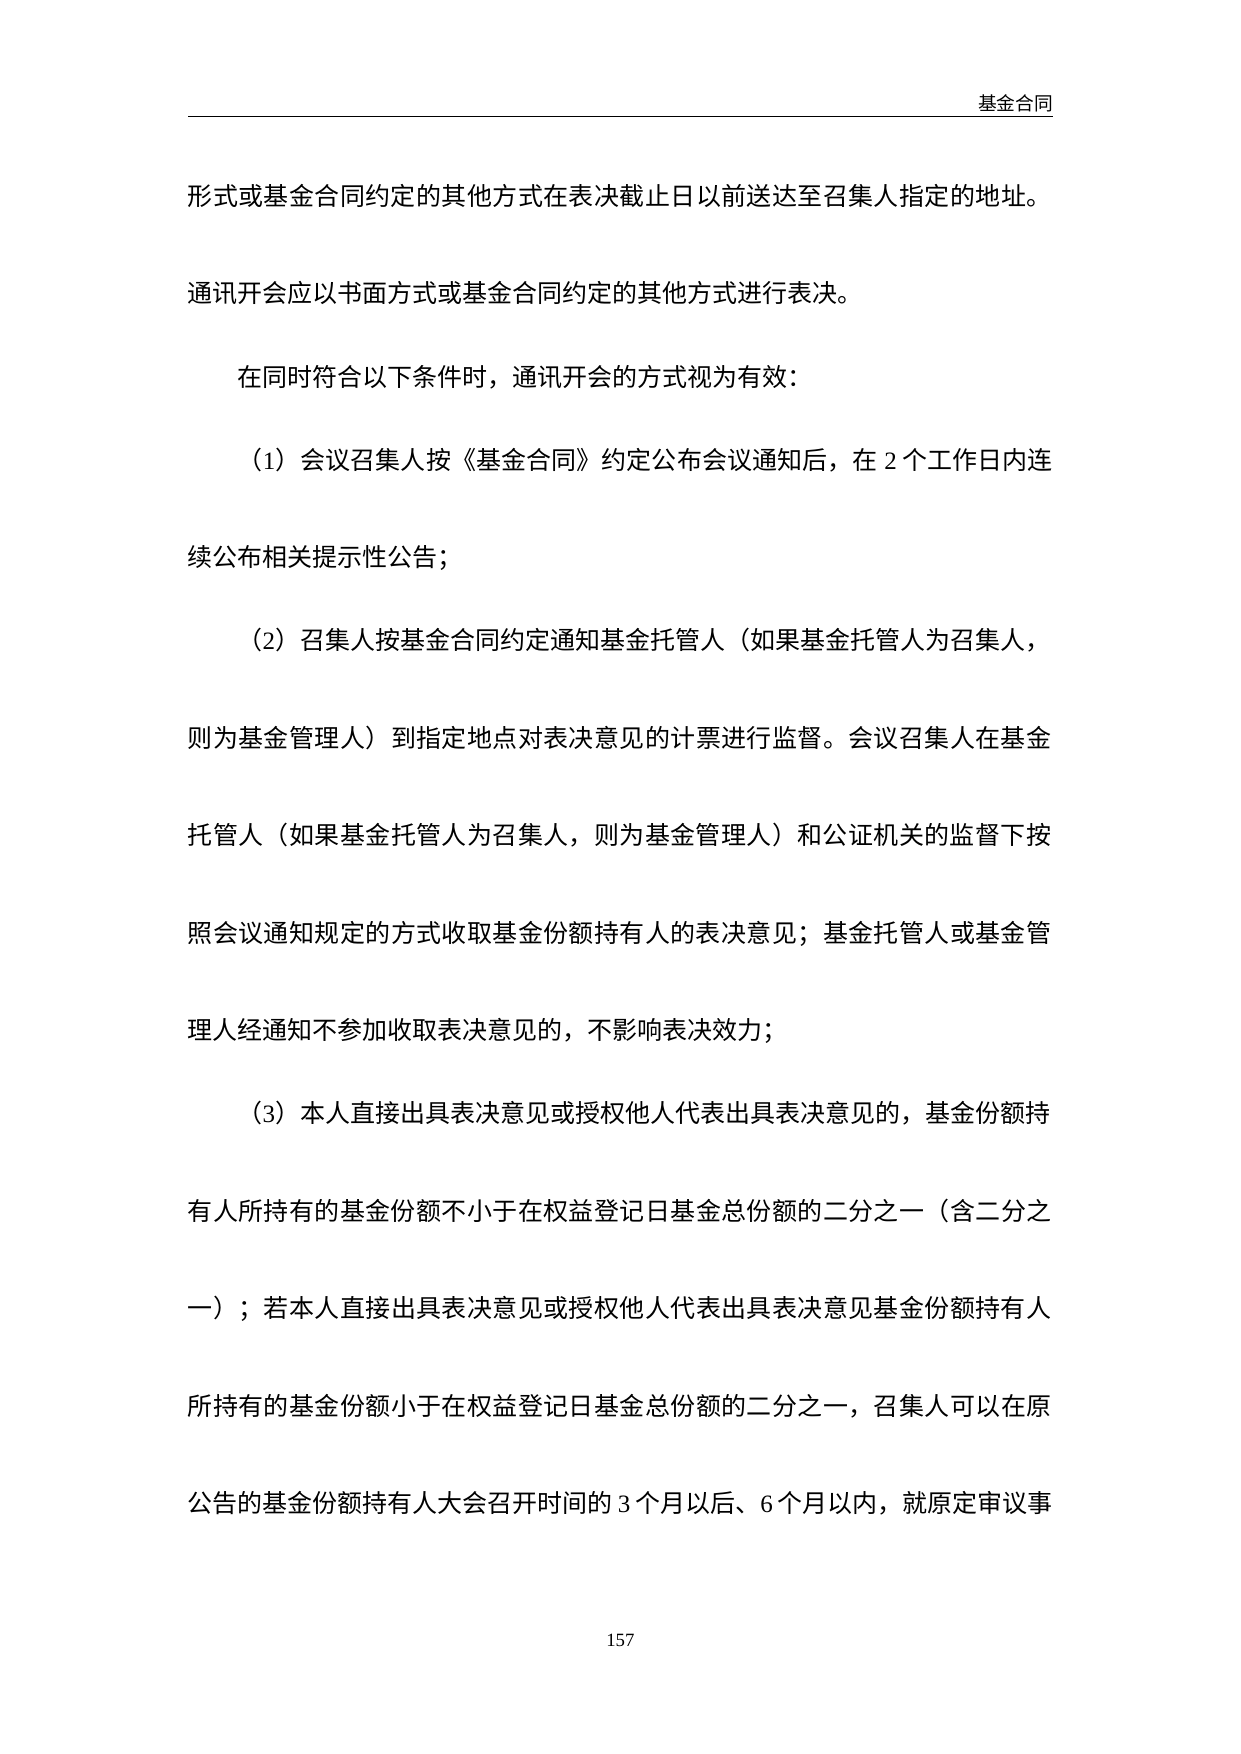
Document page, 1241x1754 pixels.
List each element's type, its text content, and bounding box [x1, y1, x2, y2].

text （1）会议召集人按《基金合同》约定公布会议通知后，在2个工作日内连续公布相关提示性公告； [187, 426, 1053, 588]
text （2）召集人按基金合同约定通知基金托管人（如果基金托管人为召集人，则为基金管理人）到指定地点对表决意见的计票进行监督。会议召集人在基金托管人（如果基金托管人为召集人，则为基金管理人）和公证机关的监督下按照会议通知规定的方式收取基金份额持有人的表决意见；基金托管人或基金管理人经通知不参加收取表决意见的，不影响表决效力； [187, 606, 1053, 1061]
text 在同时符合以下条件时，通讯开会的方式视为有效： [187, 343, 1053, 408]
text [187, 162, 1053, 324]
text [187, 1079, 1053, 1534]
